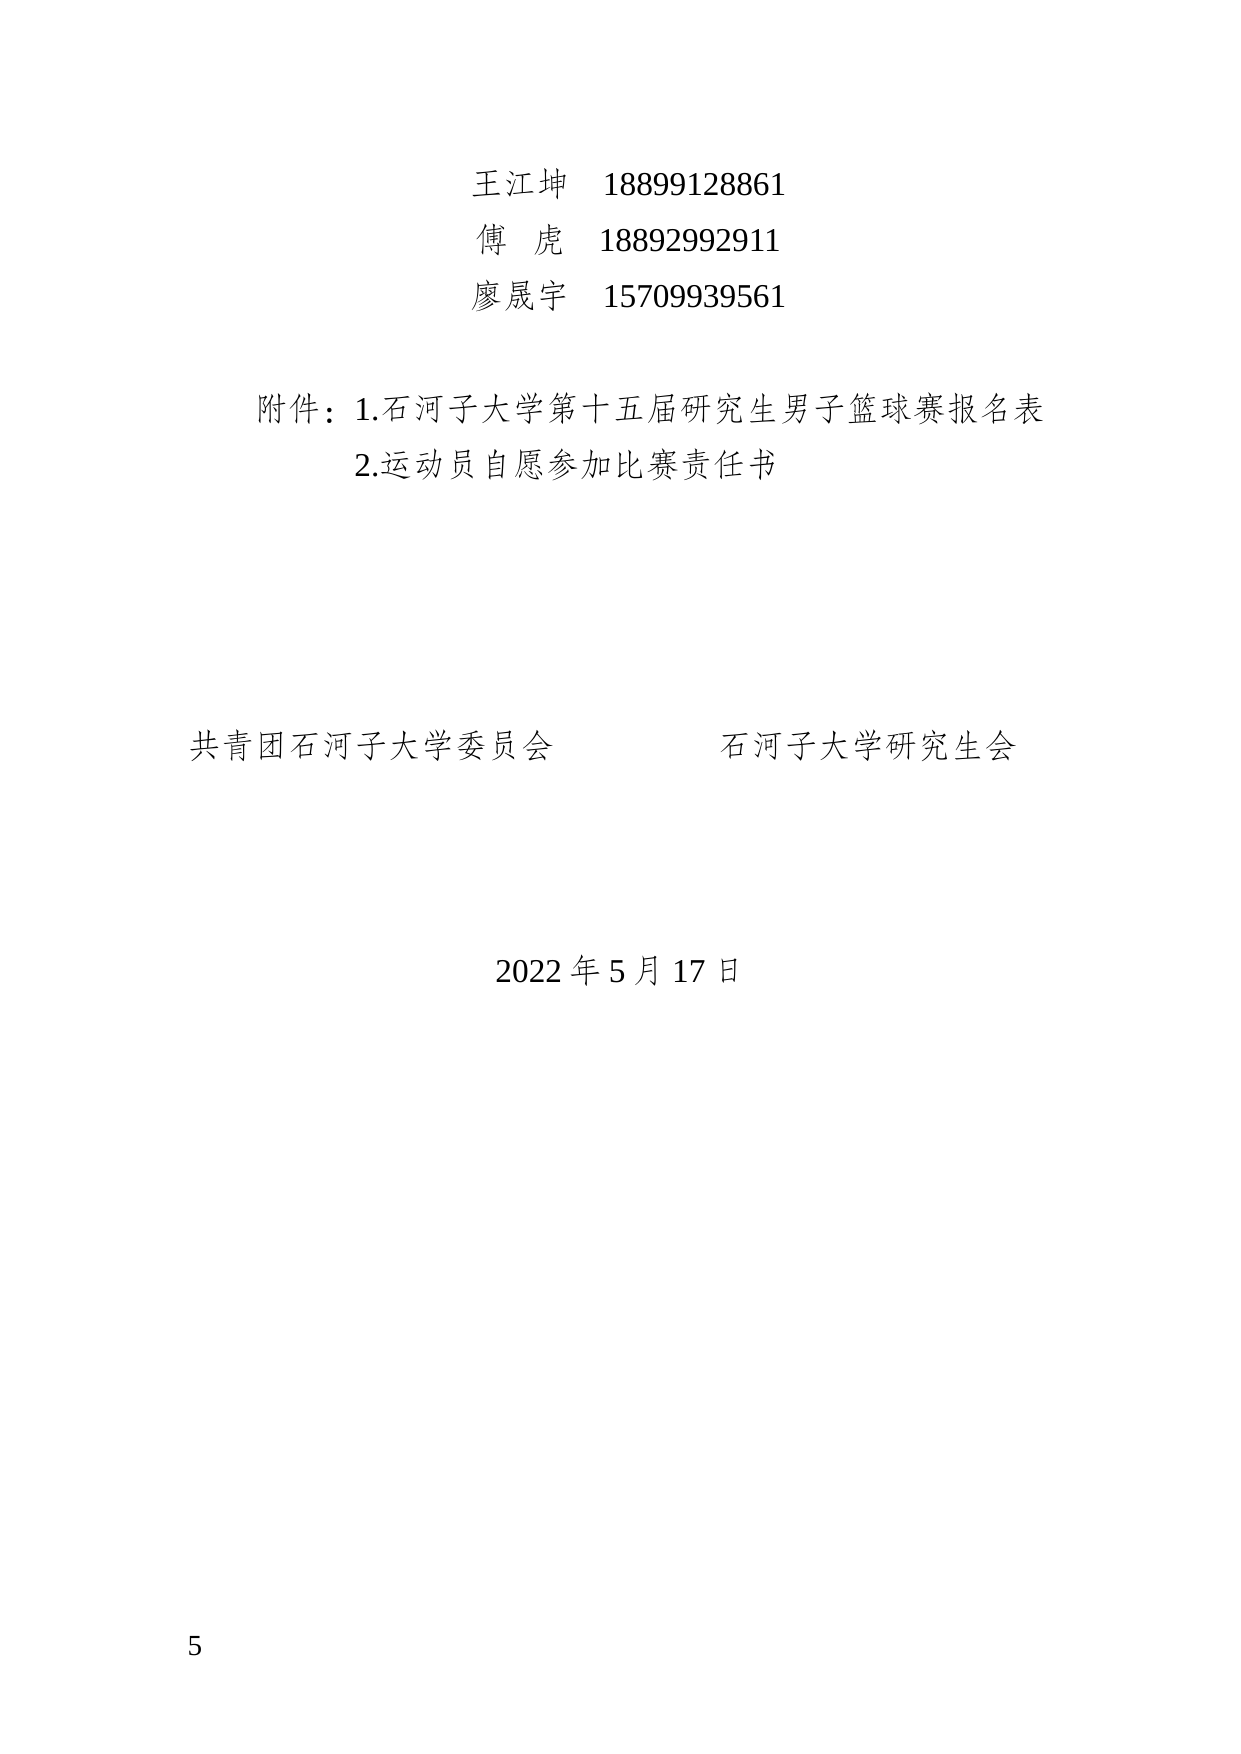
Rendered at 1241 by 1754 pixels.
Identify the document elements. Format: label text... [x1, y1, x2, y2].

text 2022年5月17日 [187, 937, 1053, 994]
text 附件：1.石河子大学第十五届研究生男子篮球赛报名表 [187, 375, 1053, 431]
text 2.运动员自愿参加比赛责任书 [187, 431, 1053, 487]
text 王江坤 18899128861 [187, 150, 1053, 206]
text 廖晟宇 15709939561 [187, 262, 1053, 319]
text 傅 虎 18892992911 [187, 206, 1053, 262]
text 共青团石河子大学委员会 石河子大学研究生会 [187, 712, 1053, 769]
